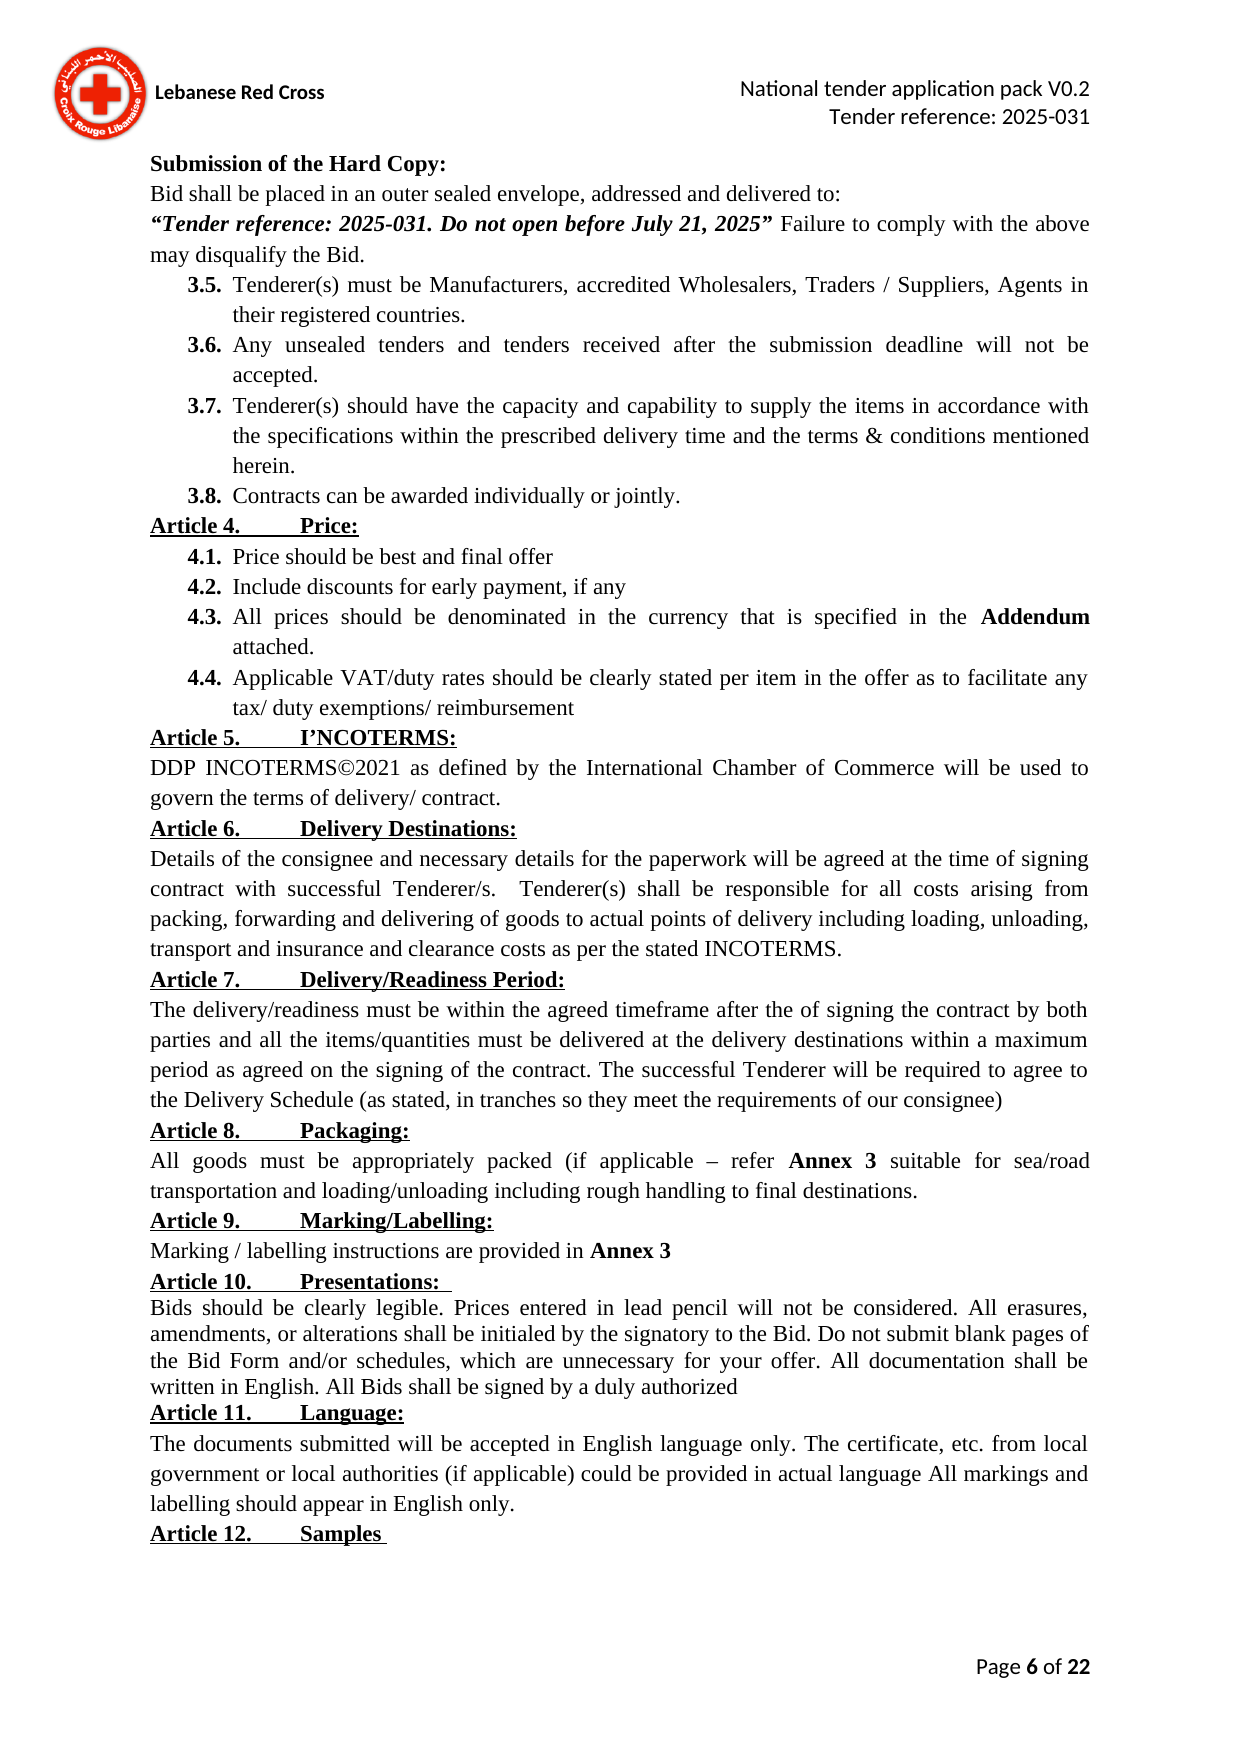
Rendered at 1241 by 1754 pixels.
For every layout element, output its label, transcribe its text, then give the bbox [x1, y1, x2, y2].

text DDP INCOTERMS©2021 as defined by the International Chamber of Commerce will be used to govern the terms of delivery/ contract. [150, 754, 1090, 811]
list Packaging: [150, 1117, 1090, 1143]
text The documents submitted will be accepted in English language only. The certificate, etc. from local government or local authorities (if applicable) could be provided in actual language All markings and labelling should appear in English only. [150, 1430, 1090, 1516]
list Delivery Destinations: [150, 814, 1090, 841]
text “Tender reference: 2025-031. Do not open before July 21, 2025” Failure to comply with the above may disqualify the Bid. [150, 210, 1090, 267]
list Presentations: [150, 1268, 1090, 1294]
list Price: [150, 512, 1090, 539]
text The delivery/readiness must be within the agreed timeframe after the of signing the contract by both parties and all the items/quantities must be delivered at the delivery destinations within a maximum period as agreed on the signing of the contract. The successful Tenderer will be required to agree to the Delivery Schedule (as stated, in tranches so they meet the requirements of our consignee) [150, 996, 1090, 1113]
list Price should be best and final offer [187, 543, 1090, 569]
list I’NCOTERMS: [150, 724, 1090, 750]
list Samples [150, 1520, 1090, 1547]
text Details of the consignee and necessary details for the paperwork will be agreed at the time of signing contract with successful Tenderer/s. Tenderer(s) shall be responsible for all costs arising from packing, forwarding and delivering of goods to actual points of delivery including loading, unloading, transport and insurance and clearance costs as per the stated INCOTERMS. [150, 845, 1090, 962]
list Delivery/Readiness Period: [150, 966, 1090, 992]
text All goods must be appropriately packed (if applicable – refer Annex 3 suitable for sea/road transportation and loading/unloading including rough handling to final destinations. [150, 1147, 1090, 1203]
list Contracts can be awarded individually or jointly. [187, 482, 1090, 509]
list Marking/Labelling: [150, 1207, 1090, 1234]
list Language: [150, 1399, 1090, 1426]
list Tenderer(s) must be Manufacturers, accredited Wholesalers, Traders / Suppliers, Agents in their registered countries. [187, 271, 1090, 327]
text Marking / labelling instructions are provided in Annex 3 [150, 1237, 1090, 1264]
list Tenderer(s) should have the capacity and capability to supply the items in accordance with the specifications within the prescribed delivery time and the terms & conditions mentioned herein. [187, 392, 1090, 478]
text Bids should be clearly legible. Prices entered in lead pencil will not be considered. All erasures, amendments, or alterations shall be initialed by the signatory to the Bid. Do not submit blank pages of the Bid Form and/or schedules, which are unnecessary for your offer. All documentation shall be written in English. All Bids shall be signed by a duly authorized [150, 1294, 1090, 1399]
list Any unsealed tenders and tenders received after the submission deadline will not be accepted. [187, 331, 1090, 388]
picture [43, 39, 156, 148]
list Include discounts for early payment, if any [187, 573, 1090, 599]
list All prices should be denominated in the currency that is specified in the Addendum attached. [187, 603, 1090, 660]
text Submission of the Hard Copy: [150, 150, 1090, 176]
list Applicable VAT/duty rates should be clearly stated per item in the offer as to facilitate any tax/ duty exemptions/ reimbursement [187, 663, 1090, 720]
text Bid shall be placed in an outer sealed envelope, addressed and delivered to: [150, 180, 1090, 207]
